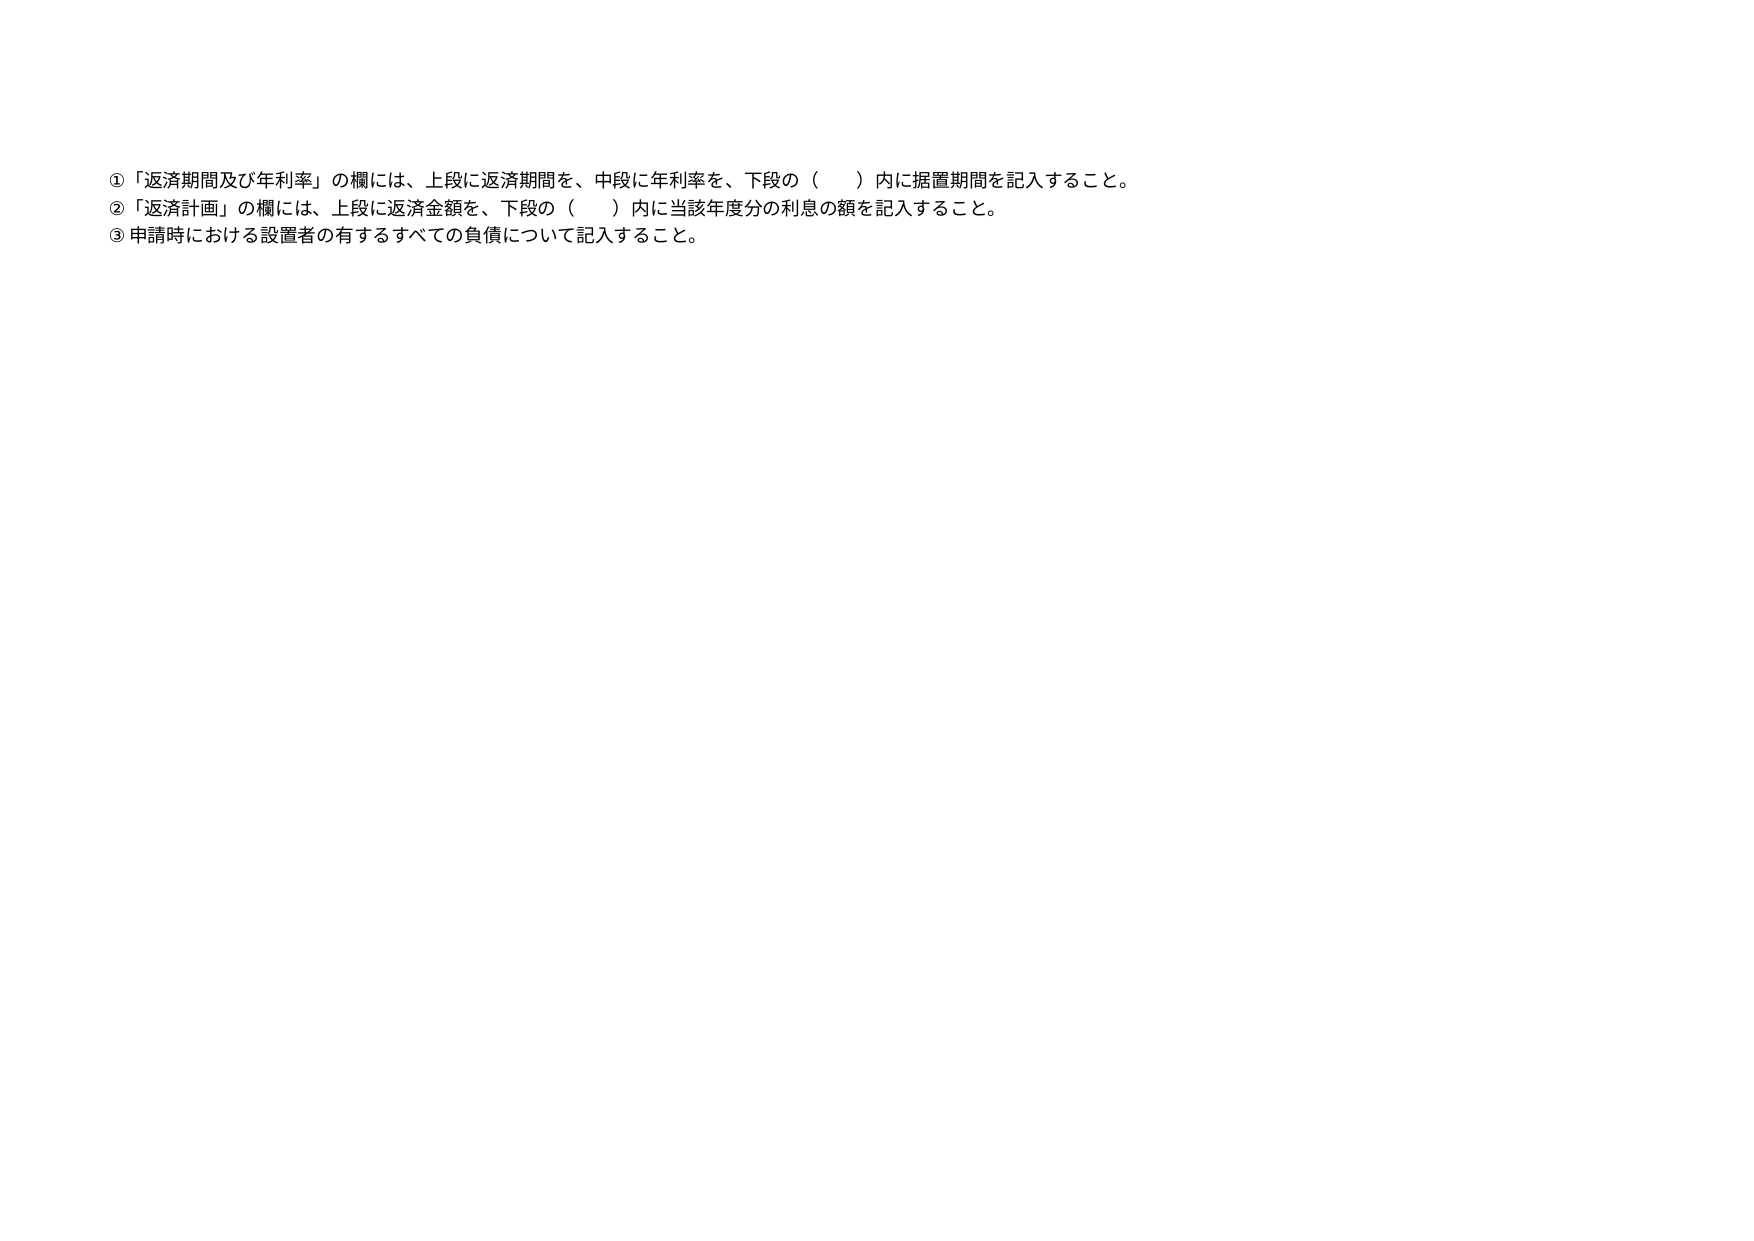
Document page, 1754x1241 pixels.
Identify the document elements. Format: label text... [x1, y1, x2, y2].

text ③申請時における設置者の有するすべての負債について記入すること。 [108, 221, 1665, 248]
text ①「返済期間及び年利率」の欄には、上段に返済期間を、中段に年利率を、下段の（ ）内に据置期間を記入すること。 [108, 166, 1665, 193]
text ②「返済計画」の欄には、上段に返済金額を、下段の（ ）内に当該年度分の利息の額を記入すること。 [108, 193, 1665, 221]
